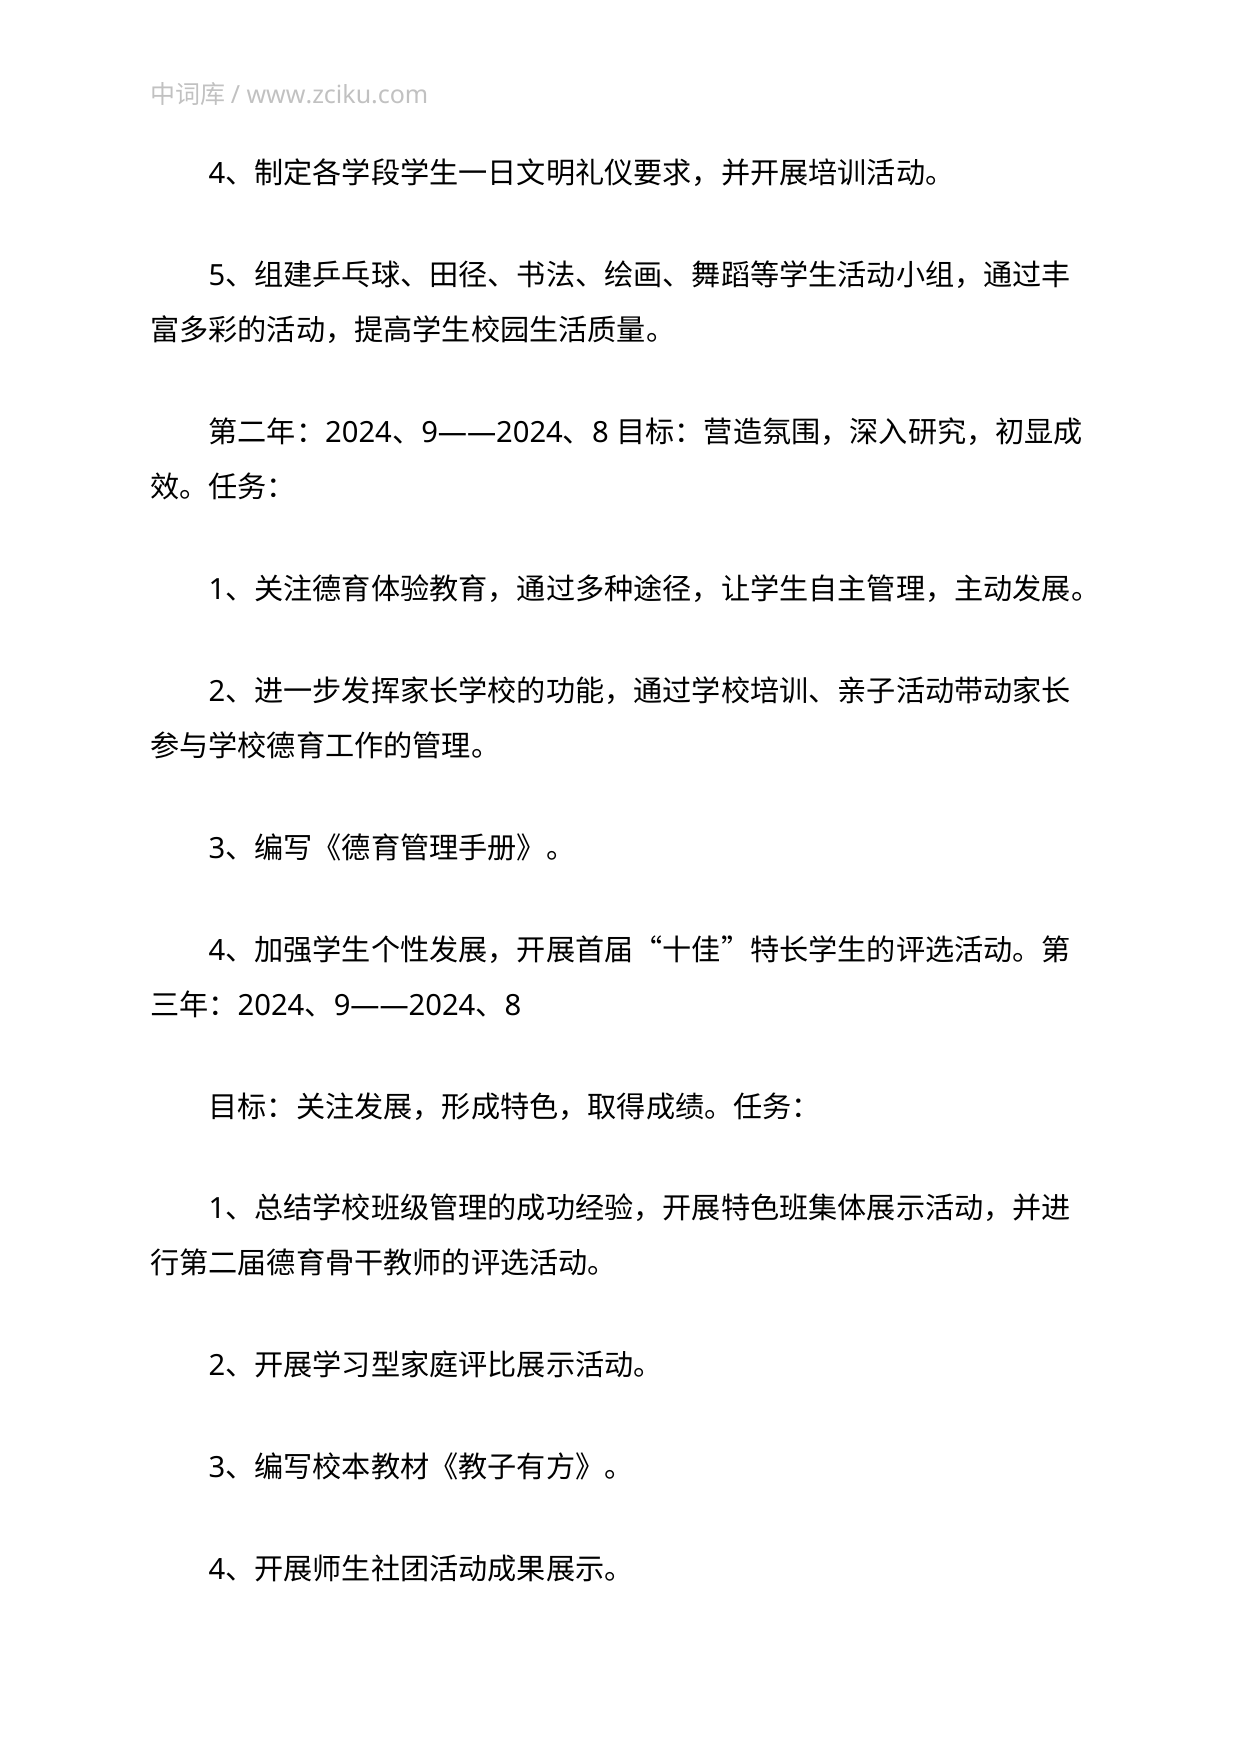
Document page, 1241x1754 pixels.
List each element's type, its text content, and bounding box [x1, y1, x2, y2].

text 4、制定各学段学生一日文明礼仪要求，并开展培训活动。 [150, 150, 1090, 192]
text 5、组建乒乓球、田径、书法、绘画、舞蹈等学生活动小组，通过丰富多彩的活动，提高学生校园生活质量。 [150, 252, 1090, 349]
text 4、开展师生社团活动成果展示。 [150, 1546, 1090, 1588]
text 1、总结学校班级管理的成功经验，开展特色班集体展示活动，并进行第二届德育骨干教师的评选活动。 [150, 1185, 1090, 1282]
text 3、编写校本教材《教子有方》。 [150, 1444, 1090, 1486]
text 2、开展学习型家庭评比展示活动。 [150, 1342, 1090, 1384]
text 3、编写《德育管理手册》。 [150, 824, 1090, 867]
text 目标：关注发展，形成特色，取得成绩。任务： [150, 1083, 1090, 1126]
text 2、进一步发挥家长学校的功能，通过学校培训、亲子活动带动家长参与学校德育工作的管理。 [150, 667, 1090, 765]
text 第二年：2024、9——2024、8 目标：营造氛围，深入研究，初显成效。任务： [150, 409, 1090, 506]
text 1、关注德育体验教育，通过多种途径，让学生自主管理，主动发展。 [150, 566, 1090, 608]
text 4、加强学生个性发展，开展首届“十佳”特长学生的评选活动。第三年：2024、9——2024、8 [150, 926, 1090, 1024]
